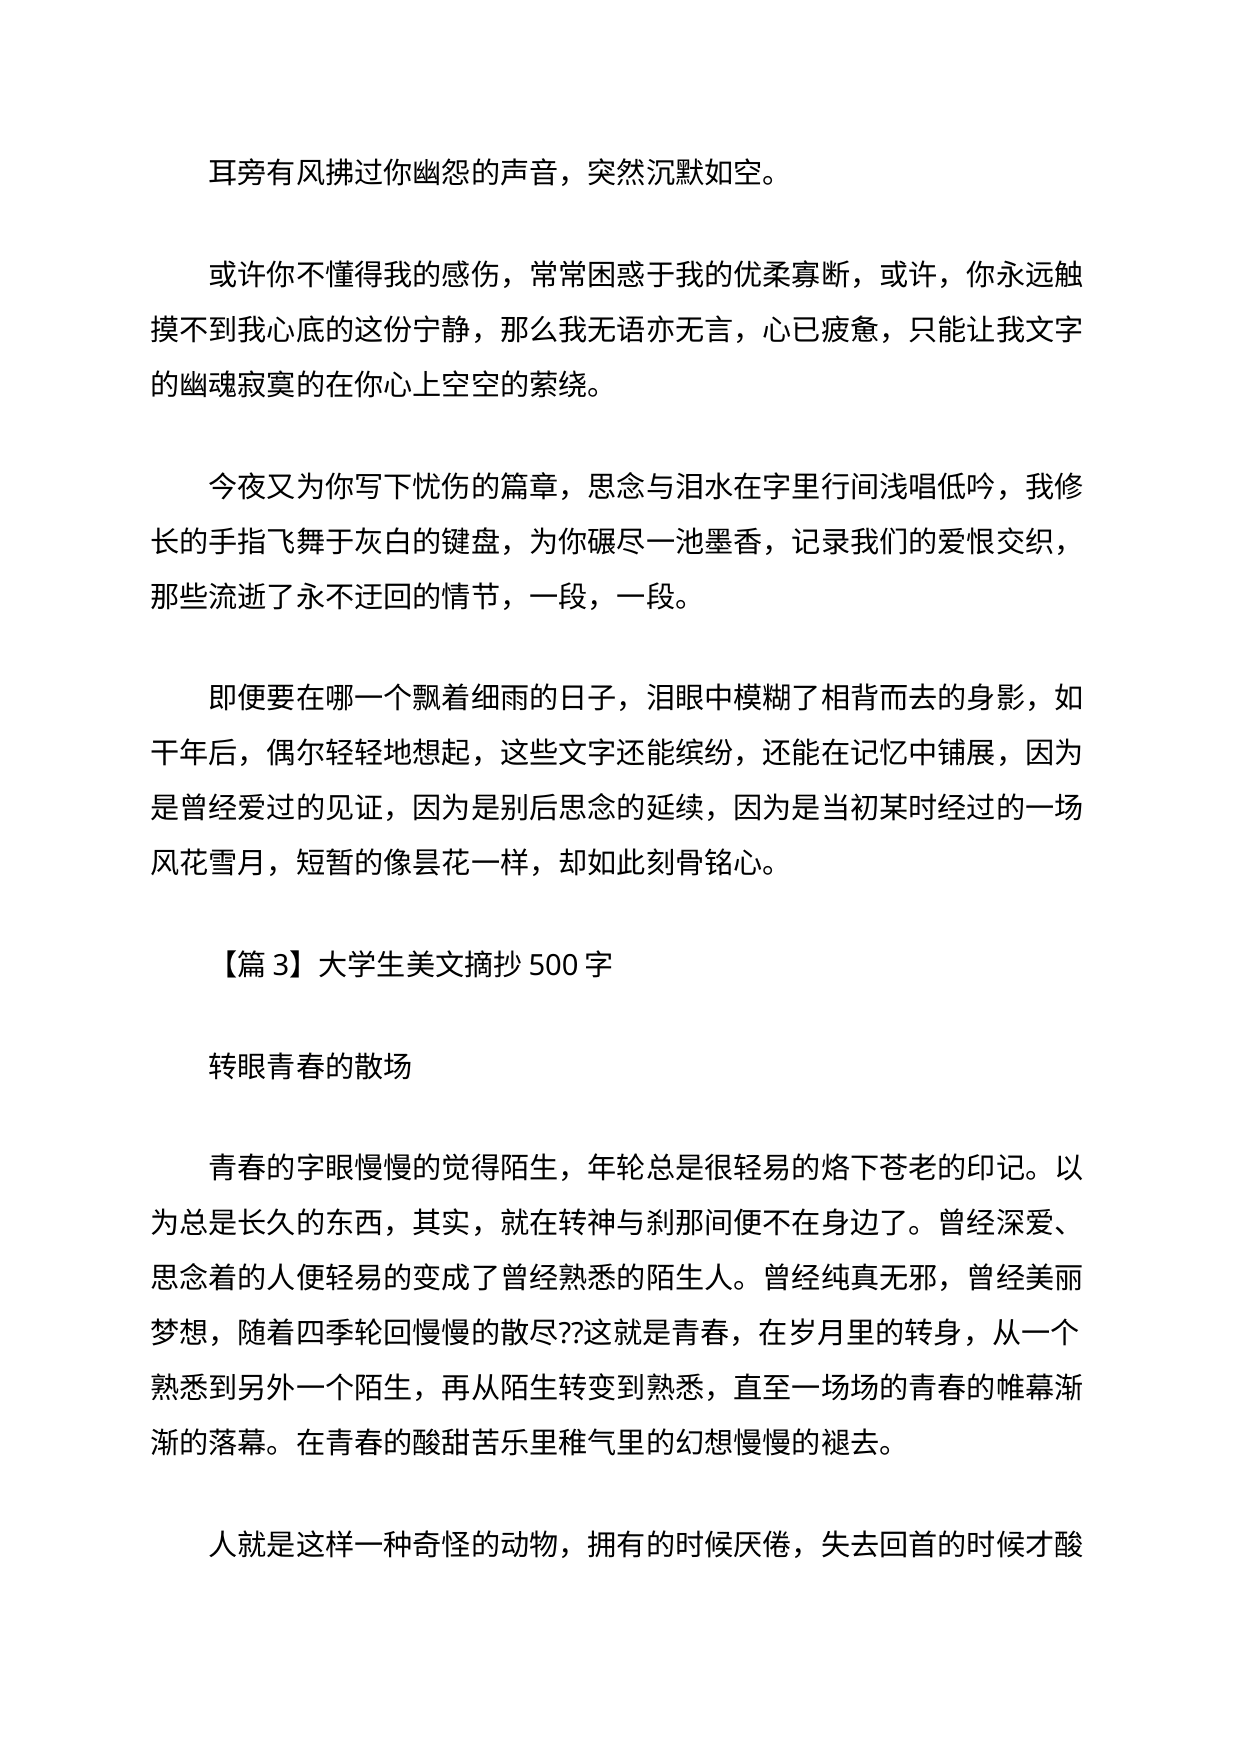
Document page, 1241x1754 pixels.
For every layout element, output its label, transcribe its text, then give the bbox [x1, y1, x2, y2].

text 今夜又为你写下忧伤的篇章，思念与泪水在字里行间浅唱低吟，我修长的手指飞舞于灰白的键盘，为你碾尽一池墨香，记录我们的爱恨交织，那些流逝了永不迂回的情节，一段，一段。 [150, 463, 1090, 615]
text 转眼青春的散场 [150, 1043, 1090, 1086]
text 耳旁有风拂过你幽怨的声音，突然沉默如空。 [150, 150, 1090, 192]
text 或许你不懂得我的感伤，常常困惑于我的优柔寡断，或许，你永远触摸不到我心底的这份宁静，那么我无语亦无言，心已疲惫，只能让我文字的幽魂寂寞的在你心上空空的萦绕。 [150, 252, 1090, 404]
text 即便要在哪一个飘着细雨的日子，泪眼中模糊了相背而去的身影，如干年后，偶尔轻轻地想起，这些文字还能缤纷，还能在记忆中铺展，因为是曾经爱过的见证，因为是别后思念的延续，因为是当初某时经过的一场风花雪月，短暂的像昙花一样，却如此刻骨铭心。 [150, 675, 1090, 882]
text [150, 1521, 1090, 1564]
text 青春的字眼慢慢的觉得陌生，年轮总是很轻易的烙下苍老的印记。以为总是长久的东西，其实，就在转神与刹那间便不在身边了。曾经深爱、思念着的人便轻易的变成了曾经熟悉的陌生人。曾经纯真无邪，曾经美丽梦想，随着四季轮回慢慢的散尽??这就是青春，在岁月里的转身，从一个熟悉到另外一个陌生，再从陌生转变到熟悉，直至一场场的青春的帷幕渐渐的落幕。在青春的酸甜苦乐里稚气里的幻想慢慢的褪去。 [150, 1145, 1090, 1462]
text 【篇3】大学生美文摘抄500字 [150, 941, 1090, 984]
